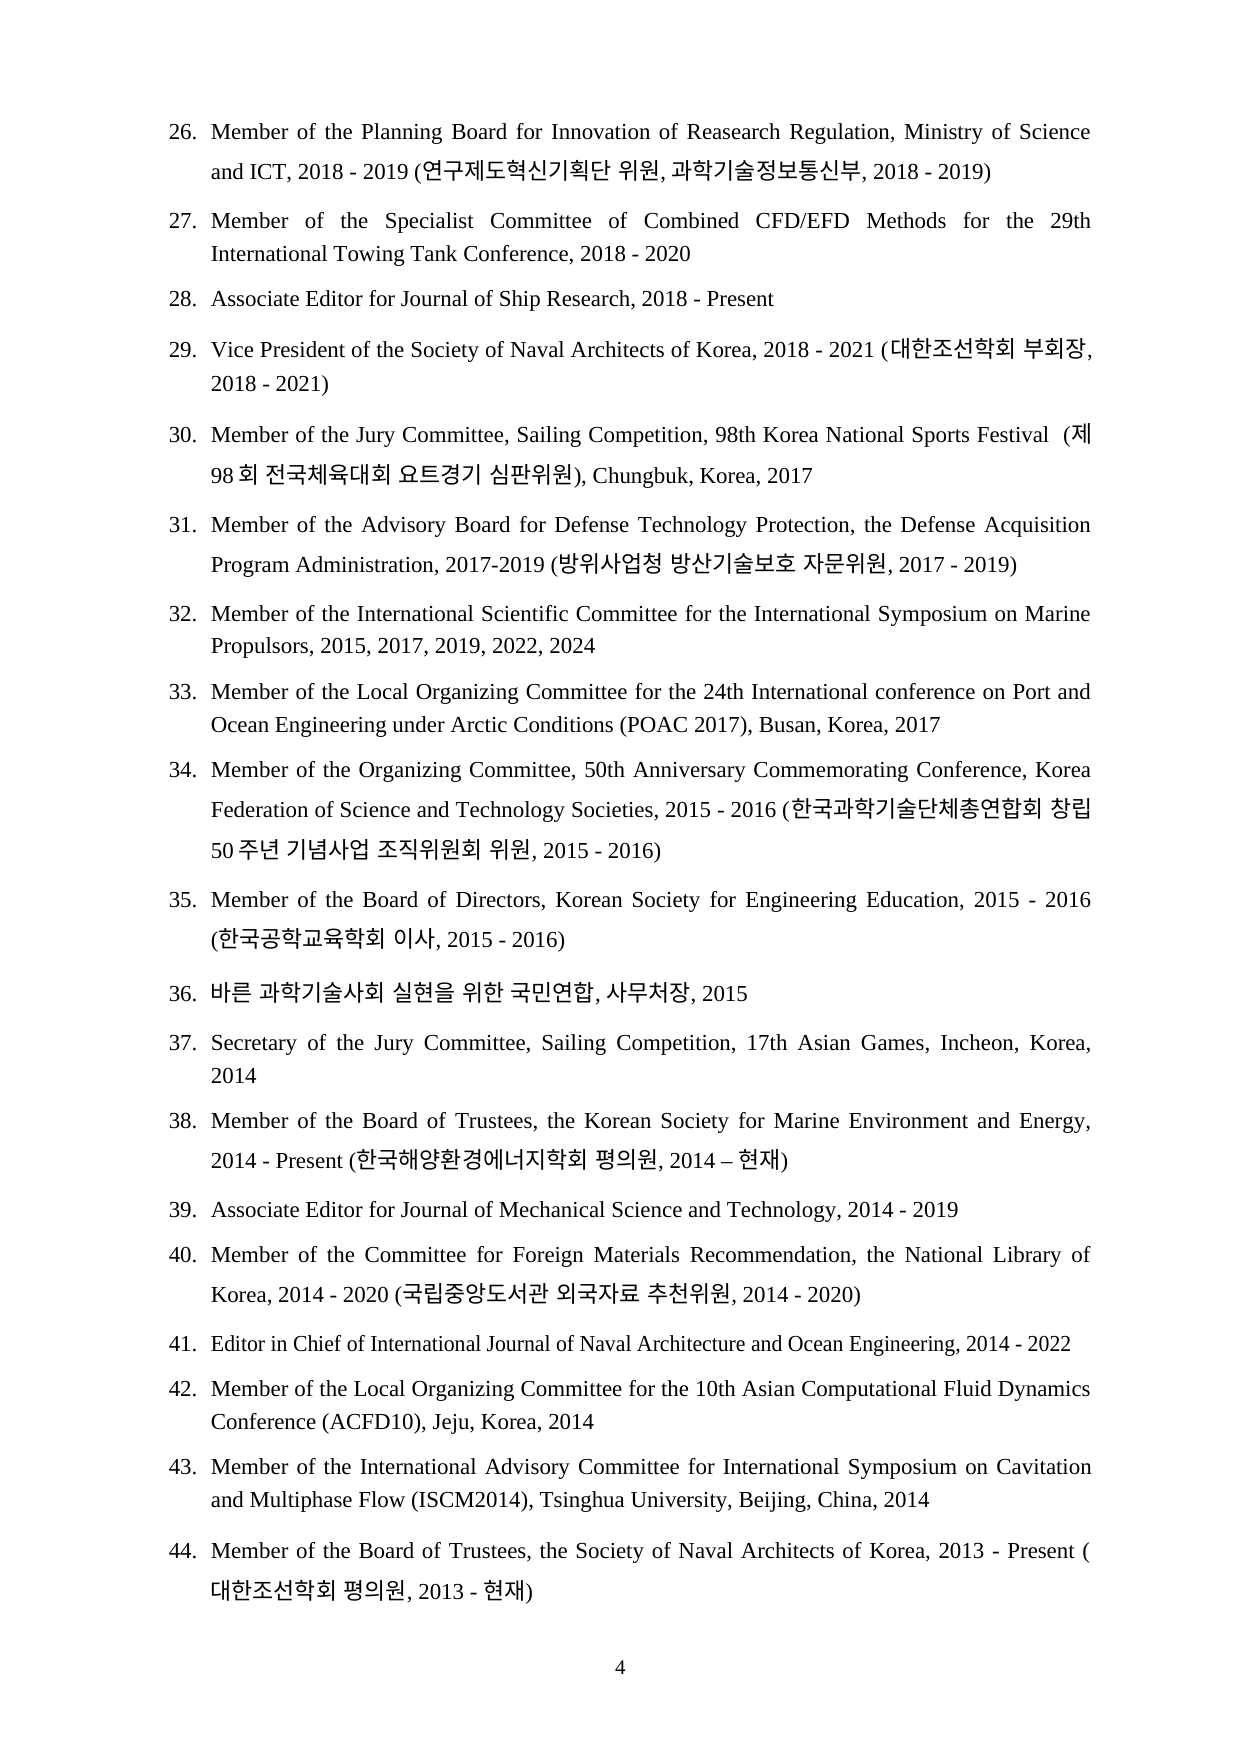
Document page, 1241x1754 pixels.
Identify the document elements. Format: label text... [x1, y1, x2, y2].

subtitle Vice President of the Society of Naval Architects of Korea, 2018 - 2021 (대한조선학회 부회장, 2018 - 2021) [168, 330, 1092, 397]
subtitle Member of the Planning Board for Innovation of Reasearch Regulation, Ministry of Science and ICT, 2018 - 2019 (연구제도혁신기획단 위원, 과학기술정보통신부, 2018 - 2019) [168, 118, 1092, 186]
subtitle Member of the Board of Trustees, the Korean Society for Marine Environment and Energy, 2014 - Present (한국해양환경에너지학회 평의원, 2014 – 현재) [168, 1107, 1092, 1175]
subtitle Member of the Organizing Committee, 50th Anniversary Commemorating Conference, Korea Federation of Science and Technology Societies, 2015 - 2016 (한국과학기술단체총연합회 창립 50주년 기념사업 조직위원회 위원, 2015 - 2016) [168, 756, 1092, 866]
subtitle Associate Editor for Journal of Mechanical Science and Technology, 2014 - 2019 [168, 1196, 1092, 1222]
subtitle Secretary of the Jury Committee, Sailing Competition, 17th Asian Games, Incheon, Korea, 2014 [168, 1029, 1092, 1088]
subtitle Member of the International Scientific Committee for the International Symposium on Marine Propulsors, 2015, 2017, 2019, 2022, 2024 [168, 599, 1092, 659]
subtitle Member of the Specialist Committee of Combined CFD/EFD Methods for the 29th International Towing Tank Conference, 2018 - 2020 [168, 207, 1092, 266]
subtitle Member of the Board of Trustees, the Society of Naval Architects of Korea, 2013 - Present (대한조선학회 평의원, 2013 - 현재) [168, 1532, 1092, 1606]
subtitle Member of the International Advisory Committee for International Symposium on Cavitation and Multiphase Flow (ISCM2014), Tsinghua University, Beijing, China, 2014 [168, 1453, 1092, 1513]
subtitle Member of the Board of Directors, Korean Society for Engineering Education, 2015 - 2016 (한국공학교육학회 이사, 2015 - 2016) [168, 886, 1092, 954]
subtitle Editor in Chief of International Journal of Naval Architecture and Ocean Engineering, 2014 - 2022 [168, 1329, 1092, 1356]
subtitle Associate Editor for Journal of Ship Research, 2018 - Present [168, 285, 1092, 311]
subtitle 바른 과학기술사회 실현을 위한 국민연합, 사무처장, 2015 [168, 975, 1092, 1008]
subtitle Member of the Advisory Board for Defense Technology Protection, the Defense Acquisition Program Administration, 2017-2019 (방위사업청 방산기술보호 자문위원, 2017 - 2019) [168, 511, 1092, 579]
subtitle Member of the Jury Committee, Sailing Competition, 98th Korea National Sports Festival (제98회 전국체육대회 요트경기 심판위원), Chungbuk, Korea, 2017 [168, 416, 1092, 490]
subtitle Member of the Committee for Foreign Materials Recommendation, the National Library of Korea, 2014 - 2020 (국립중앙도서관 외국자료 추천위원, 2014 - 2020) [168, 1241, 1092, 1309]
subtitle Member of the Local Organizing Committee for the 24th International conference on Port and Ocean Engineering under Arctic Conditions (POAC 2017), Busan, Korea, 2017 [168, 678, 1092, 737]
subtitle Member of the Local Organizing Committee for the 10th Asian Computational Fluid Dynamics Conference (ACFD10), Jeju, Korea, 2014 [168, 1375, 1092, 1434]
